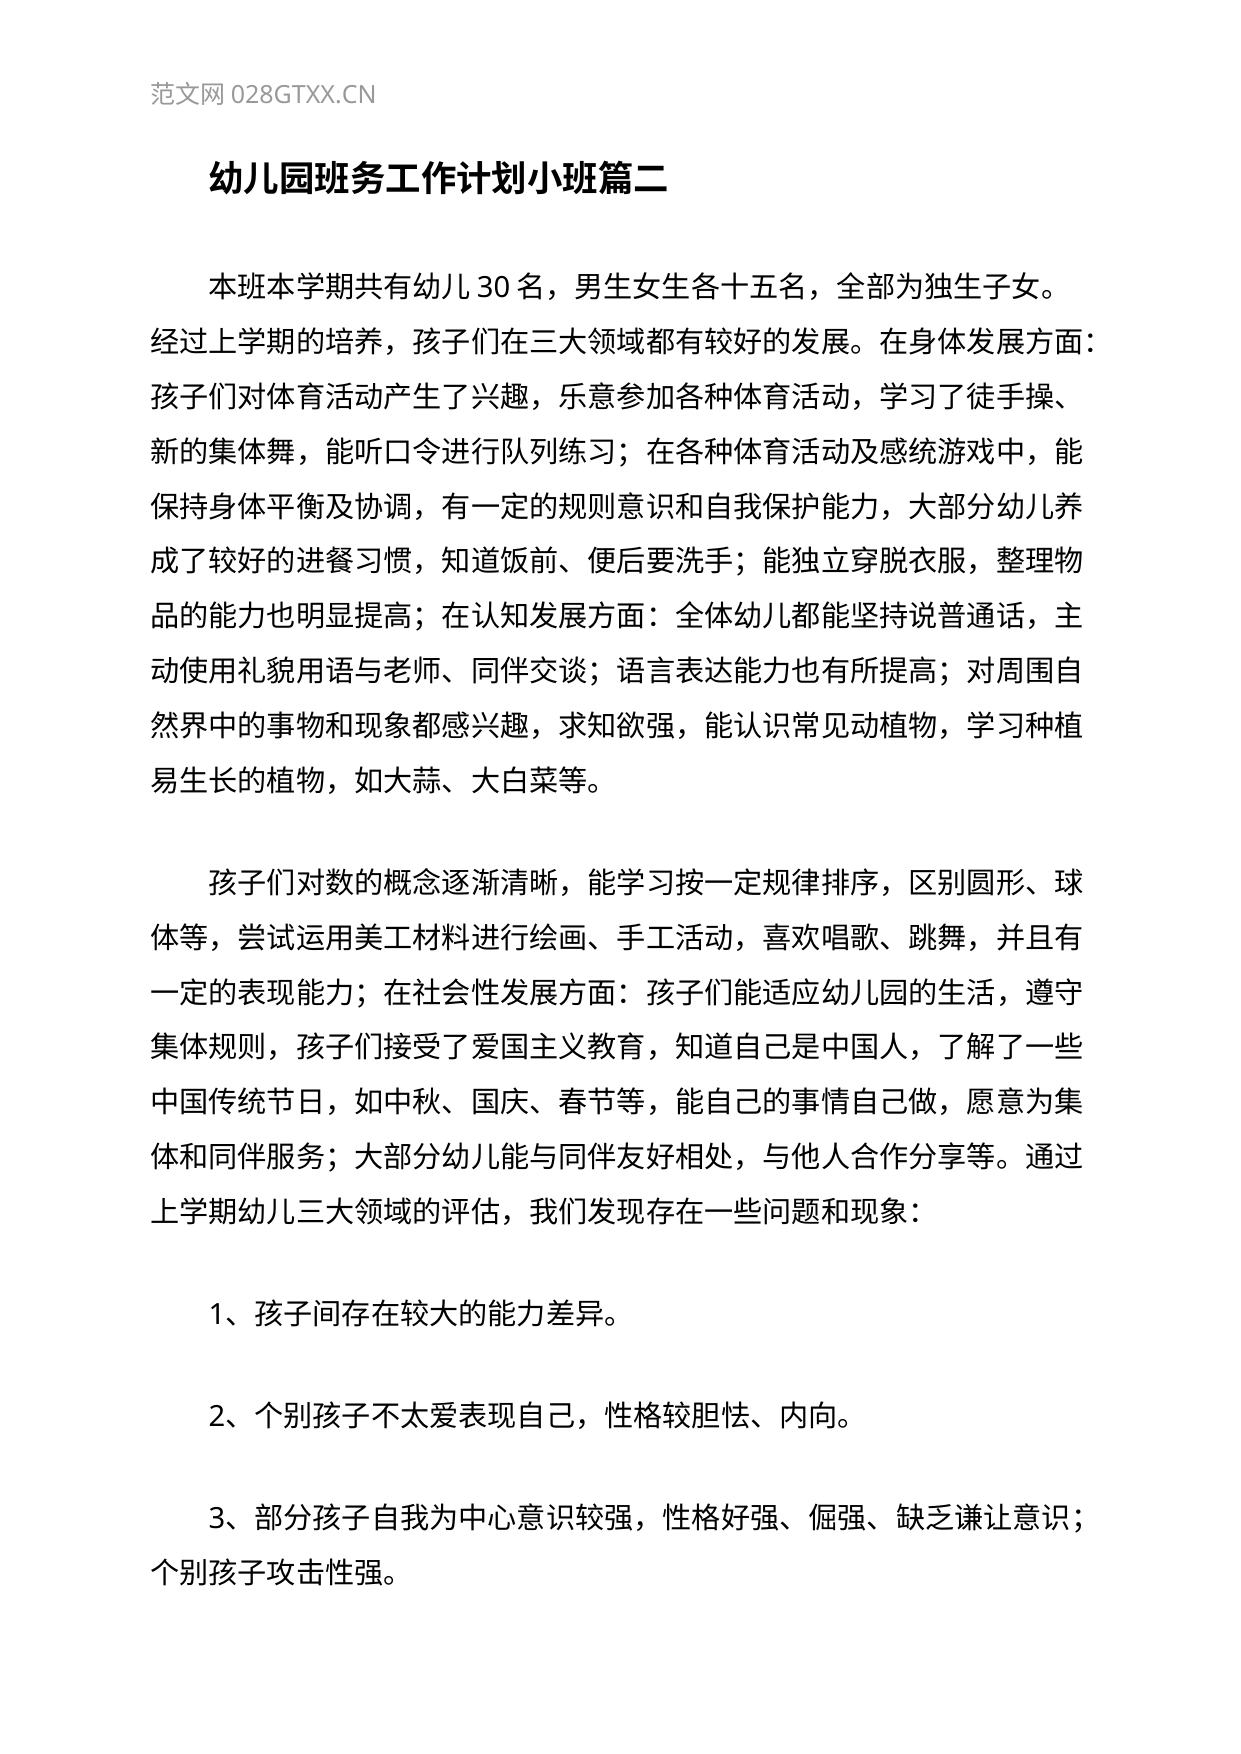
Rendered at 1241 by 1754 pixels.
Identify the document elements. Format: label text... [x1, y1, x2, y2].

text 本班本学期共有幼儿30名，男生女生各十五名，全部为独生子女。经过上学期的培养，孩子们在三大领域都有较好的发展。在身体发展方面：孩子们对体育活动产生了兴趣，乐意参加各种体育活动，学习了徒手操、新的集体舞，能听口令进行队列练习；在各种体育活动及感统游戏中，能保持身体平衡及协调，有一定的规则意识和自我保护能力，大部分幼儿养成了较好的进餐习惯，知道饭前、便后要洗手；能独立穿脱衣服，整理物品的能力也明显提高；在认知发展方面：全体幼儿都能坚持说普通话，主动使用礼貌用语与老师、同伴交谈；语言表达能力也有所提高；对周围自然界中的事物和现象都感兴趣，求知欲强，能认识常见动植物，学习种植易生长的植物，如大蒜、大白菜等。 [150, 263, 1090, 800]
text 幼儿园班务工作计划小班篇二 [150, 150, 1090, 201]
text 孩子们对数的概念逐渐清晰，能学习按一定规律排序，区别圆形、球体等，尝试运用美工材料进行绘画、手工活动，喜欢唱歌、跳舞，并且有一定的表现能力；在社会性发展方面：孩子们能适应幼儿园的生活，遵守集体规则，孩子们接受了爱国主义教育，知道自己是中国人，了解了一些中国传统节日，如中秋、国庆、春节等，能自己的事情自己做，愿意为集体和同伴服务；大部分幼儿能与同伴友好相处，与他人合作分享等。通过上学期幼儿三大领域的评估，我们发现存在一些问题和现象： [150, 859, 1090, 1231]
text 3、部分孩子自我为中心意识较强，性格好强、倔强、缺乏谦让意识；个别孩子攻击性强。 [150, 1494, 1090, 1592]
text 2、个别孩子不太爱表现自己，性格较胆怯、内向。 [150, 1392, 1090, 1435]
text 1、孩子间存在较大的能力差异。 [150, 1291, 1090, 1333]
